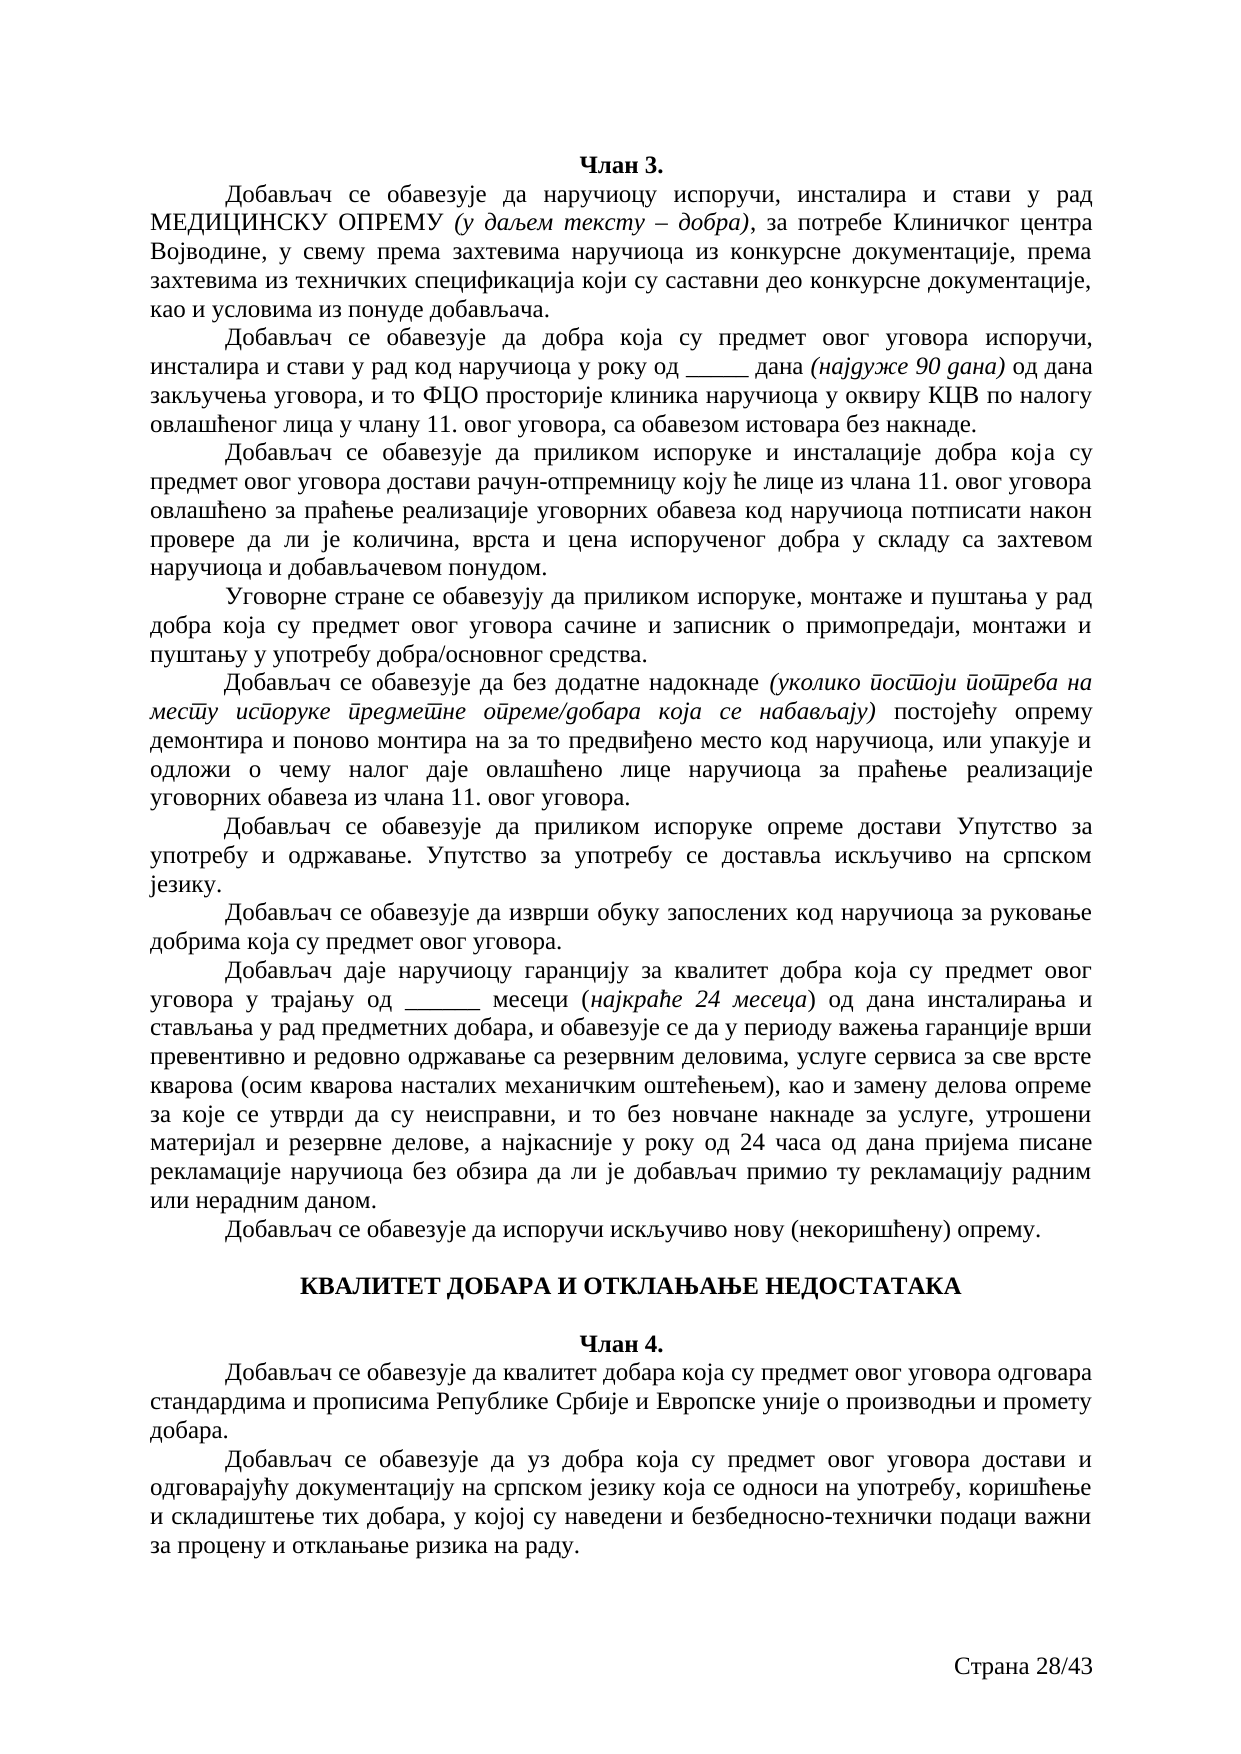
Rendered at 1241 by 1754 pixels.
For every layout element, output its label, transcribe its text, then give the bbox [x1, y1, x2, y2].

text Добављач се обавезује да добра која су предмет овог уговора испоручи, инсталира и стави у рад код наручиоца у року од _____ дана (најдуже 90 дана) од дана закључења уговора, и то ФЦО просторије клиника наручиоца у оквиру КЦВ по налогу овлашћеног лица у члану 11. овог уговора, са обавезом истовара без накнаде. [150, 322, 1093, 437]
text Члан 3. [150, 150, 1093, 179]
text Добављач се обавезује да уз добра која су предмет овог уговора достави и одговарајућу документацију на српском језику која се односи на употребу, коришћење и складиштење тих добара, у којој су наведени и безбедносно-технички подаци важни за процену и отклањање ризика на раду. [150, 1444, 1093, 1559]
text Добављач се обавезује да наручиоцу испоручи, инсталира и стави у рад МЕДИЦИНСКУ ОПРЕМУ (у даљем тексту – добра), за потребе Клиничког центра Војводине, у свему према захтевима наручиоца из конкурсне документације, према захтевима из техничких спецификација који су саставни део конкурсне документације, као и условима из понуде добављача. [150, 179, 1093, 322]
text Добављач се обавезује да испоручи искључиво нову (некоришћену) опрему. [150, 1214, 1093, 1242]
text Добављач се обавезује да изврши обуку запослених код наручиоца за руковање добрима која су предмет овог уговора. [150, 897, 1093, 955]
text Добављач даје наручиоцу гаранцију за квалитет добра која су предмет овог уговора у трајању од ______ месеци (најкраће 24 месеца) од дана инсталирања и стављања у рад предметних добара, и обавезује се да у периоду важења гаранције врши превентивно и редовно одржавање са резервним деловима, услуге сервиса за све врсте кварова (осим кварова насталих механичким оштећењем), као и замену делова опреме за које се утврди да су неисправни, и то без новчане накнаде за услуге, утрошени материјал и резервне делове, а најкасније у року од 24 часа од дана пријема писане рекламације наручиоца без обзира да ли је добављач примио ту рекламацију радним или нерадним даном. [150, 955, 1093, 1214]
text КВАЛИТЕТ ДОБАРА И ОТКЛАЊАЊЕ НЕДОСТАТАКА [150, 1271, 1093, 1300]
text Добављач се обавезује да квалитет добара која су предмет овог уговора одговара стандардима и прописима Републике Србије и Европске уније о производњи и промету добара. [150, 1357, 1093, 1444]
text Добављач се обавезује да без додатне надокнаде (уколико постоји потреба на месту испоруке предметне опреме/добара која се набављају) постојећу опрему демонтира и поново монтира на за то предвиђено место код наручиоца, или упакује и одложи о чему налог даје овлашћено лице наручиоца за праћење реализације уговорних обавеза из члана 11. овог уговора. [150, 667, 1093, 811]
text Члан 4. [150, 1329, 1093, 1357]
text Добављач се обавезује да приликом испоруке опреме достави Упутство за употребу и одржавање. Упутство за употребу се доставља искључиво на српском језику. [150, 811, 1093, 897]
text Уговорне стране се обавезују да приликом испоруке, монтаже и пуштања у рад добра која су предмет овог уговора сачине и записник о примопредаји, монтажи и пуштању у употребу добра/основног средства. [150, 581, 1093, 667]
text Добављач се обавезује да приликом испоруке и инсталације добра која су предмет овог уговора достави рачун-отпремницу коју ће лице из члана 11. овог уговора овлашћено за праћење реализације уговорних обавеза код наручиоца потписати након провере да ли је количина, врста и цена испорученог добра у складу са захтевом наручиоца и добављачевом понудом. [150, 437, 1093, 581]
